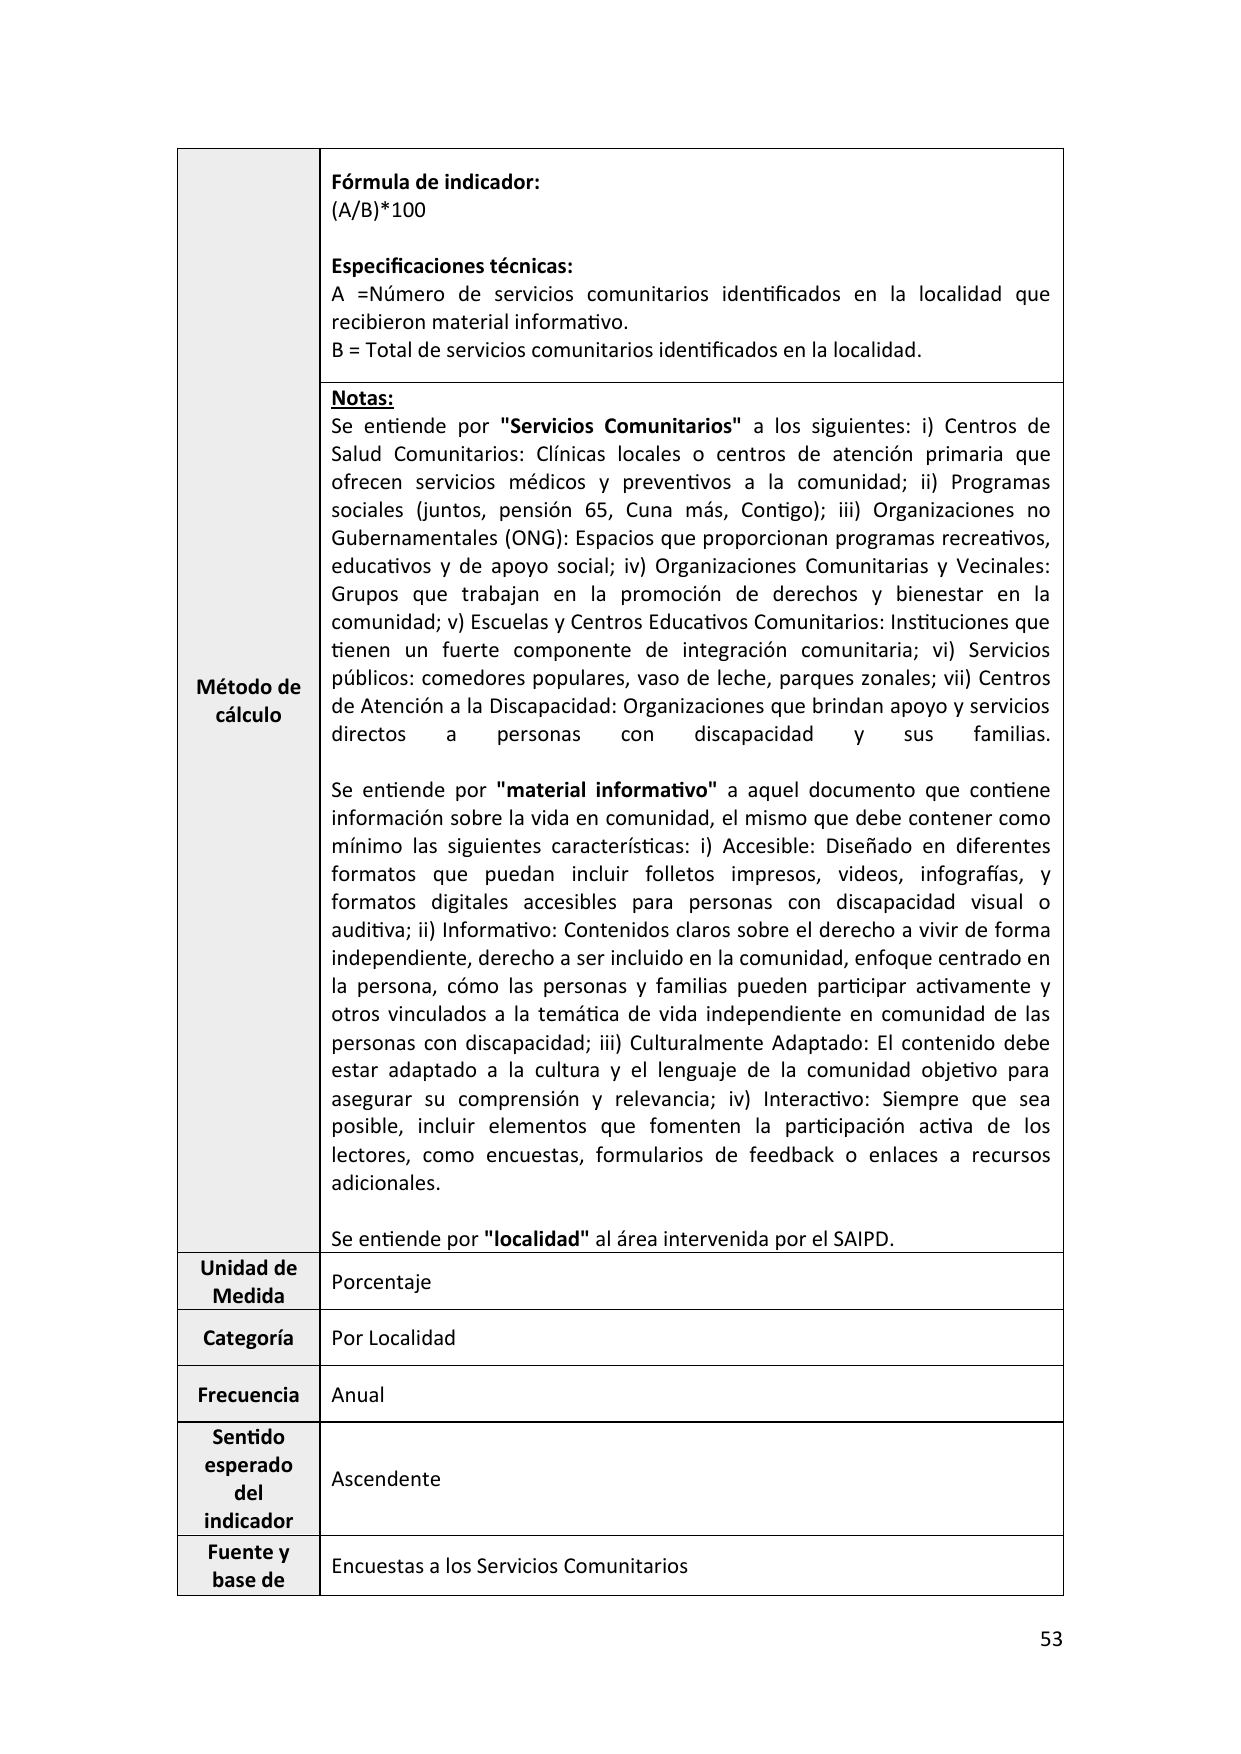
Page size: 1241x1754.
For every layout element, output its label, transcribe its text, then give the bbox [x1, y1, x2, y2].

table_cell Ascendente [321, 1423, 1063, 1534]
table_cell Categoría [178, 1310, 319, 1365]
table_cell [178, 1536, 319, 1595]
table_cell Frecuencia [178, 1366, 319, 1421]
table_cell Unidad de Medida [178, 1253, 319, 1309]
table_cell Notas: Se entiende por "Servicios Comunitarios" a los siguientes: i) Centros de Salud Comunitarios: Clínicas locales o centros de atención primaria que ofrecen servicios médicos y preventivos a la comunidad; ii) Programas sociales (juntos, pensión 65, Cuna más, Contigo); iii) Organizaciones no Gubernamentales (ONG): Espacios que proporcionan programas recreativos, educativos y de apoyo social; iv) Organizaciones Comunitarias y Vecinales: Grupos que trabajan en la promoción de derechos y bienestar en la comunidad; v) Escuelas y Centros Educativos Comunitarios: Instituciones que tienen un fuerte componente de integración comunitaria; vi) Servicios públicos: comedores populares, vaso de leche, parques zonales; vii) Centros de Atención a la Discapacidad: Organizaciones que brindan apoyo y servicios directos a personas con discapacidad y sus familias. Se entiende por "material informativo" a aquel documento que contiene información sobre la vida en comunidad, el mismo que debe contener como mínimo las siguientes características: i) Accesible: Diseñado en diferentes formatos que puedan incluir folletos impresos, videos, infografías, y formatos digitales accesibles para personas con discapacidad visual o auditiva; ii) Informativo: Contenidos claros sobre el derecho a vivir de forma independiente, derecho a ser incluido en la comunidad, enfoque centrado en la persona, cómo las personas y familias pueden participar activamente y otros vinculados a la temática de vida independiente en comunidad de las personas con discapacidad; iii) Culturalmente Adaptado: El contenido debe estar adaptado a la cultura y el lenguaje de la comunidad objetivo para asegurar su comprensión y relevancia; iv) Interactivo: Siempre que sea posible, incluir elementos que fomenten la participación activa de los lectores, como encuestas, formularios de feedback o enlaces a recursos adicionales. Se entiende por "localidad" al área intervenida por el SAIPD. [321, 383, 1063, 1252]
table_cell Fórmula de indicador: (A/B)*100 Especificaciones técnicas: A =Número de servicios comunitarios identificados en la localidad que recibieron material informativo. B = Total de servicios comunitarios identificados en la localidad. [321, 149, 1063, 382]
table_cell Sentido esperado del indicador [178, 1423, 319, 1534]
table_cell Anual [321, 1366, 1063, 1421]
table_cell Método de cálculo [178, 149, 319, 1252]
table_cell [321, 1536, 1063, 1595]
table_cell Porcentaje [321, 1253, 1063, 1309]
table_cell Por Localidad [321, 1310, 1063, 1365]
